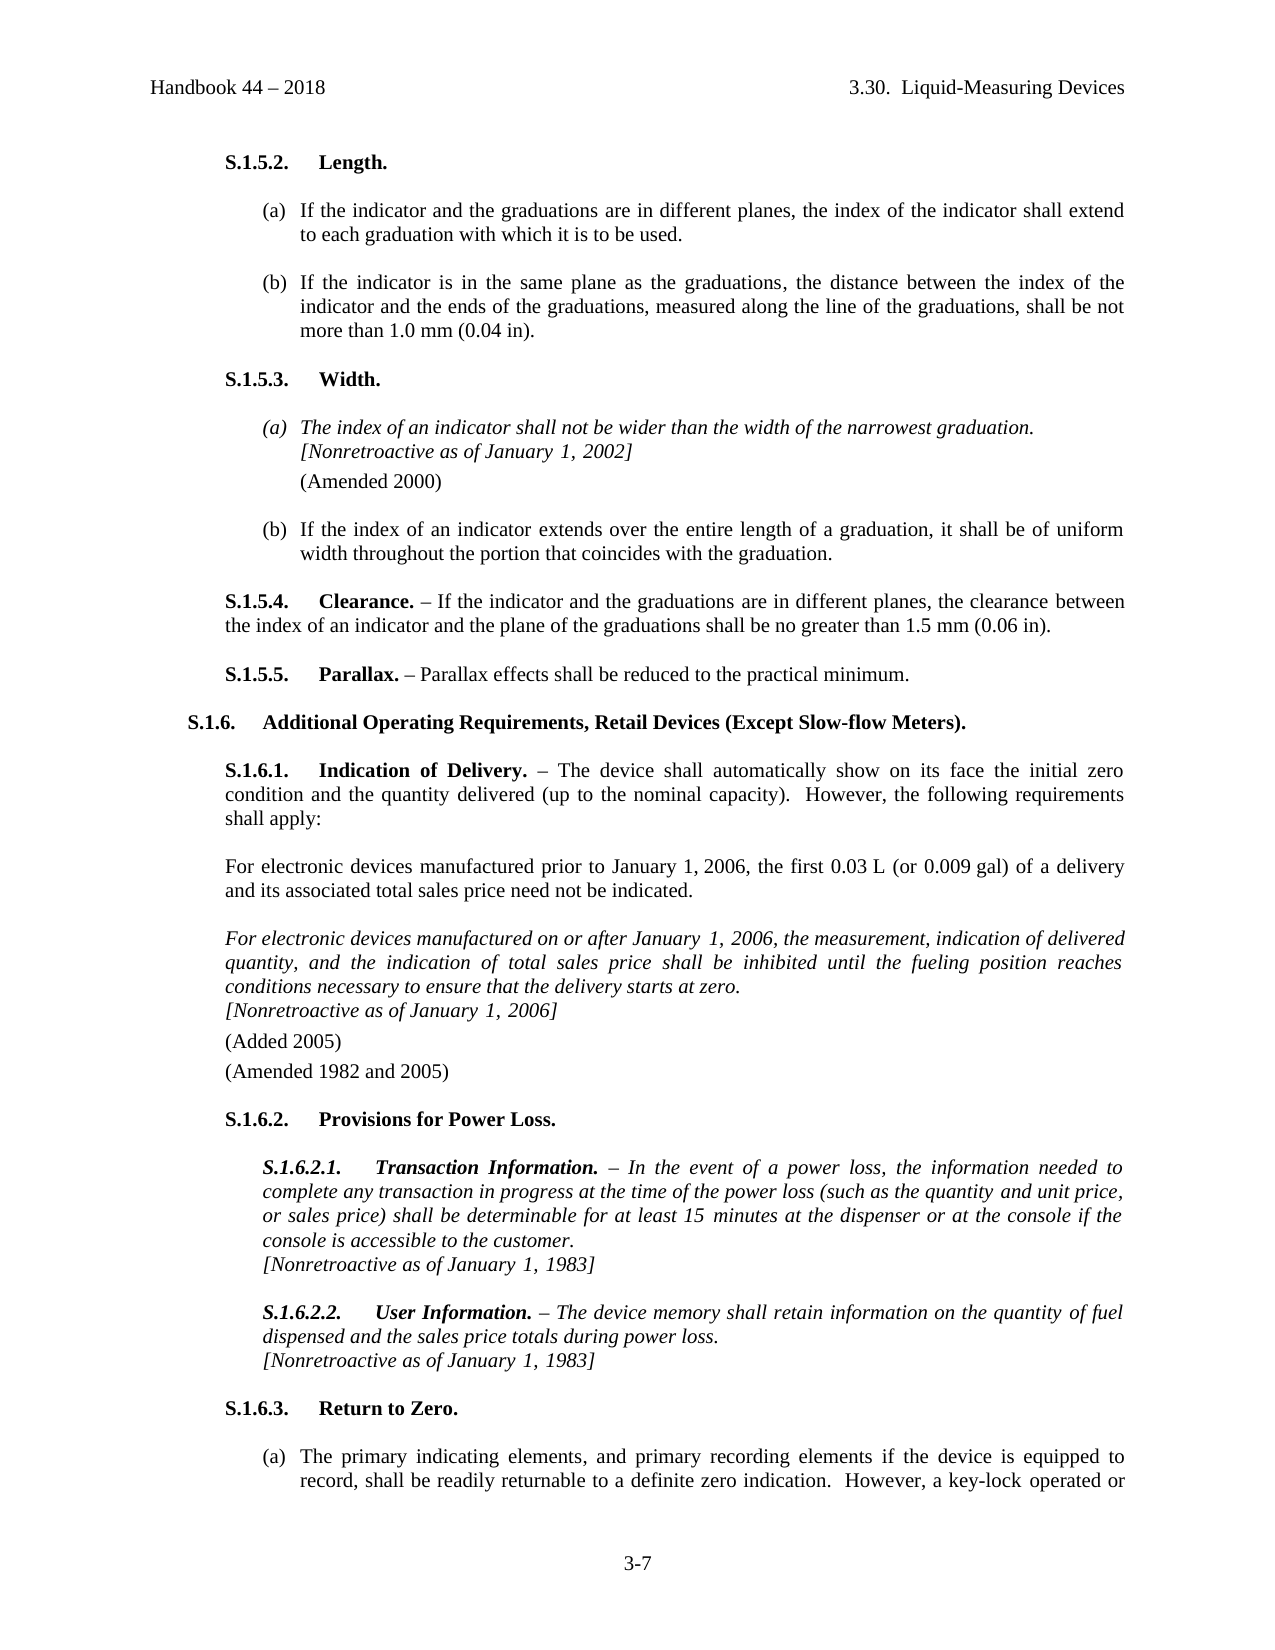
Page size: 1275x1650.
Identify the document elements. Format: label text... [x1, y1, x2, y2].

text [Nonretroactive as of January 1, 2006] [150, 998, 1125, 1022]
text (Amended 1982 and 2005) [150, 1059, 1125, 1083]
text (a) The index of an indicator shall not be wider than the width of the narrowest graduation. [262, 415, 1125, 439]
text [262, 1444, 1125, 1492]
text S.1.6.1. Indication of Delivery. – The device shall automatically show on its face the initial zero condition and the quantity delivered (up to the nominal capacity). However, the following requirements shall apply: [225, 758, 1125, 830]
text [Nonretroactive as of January 1, 1983] [262, 1348, 1125, 1372]
text S.1.5.3. Width. [225, 367, 1125, 391]
text [Nonretroactive as of January 1, 1983] [262, 1252, 1125, 1276]
text S.1.6.2.2. User Information. – The device memory shall retain information on the quantity of fuel dispensed and the sales price totals during power loss. [262, 1300, 1125, 1348]
text S.1.5.2. Length. [225, 150, 1125, 174]
text S.1.6.3. Return to Zero. [225, 1396, 1125, 1420]
text (b) If the index of an indicator extends over the entire length of a graduation, it shall be of uniform width throughout the portion that coincides with the graduation. [262, 517, 1125, 565]
text (a) If the indicator and the graduations are in different planes, the index of the indicator shall extend to each graduation with which it is to be used. [262, 198, 1125, 246]
text S.1.5.4. Clearance. – If the indicator and the graduations are in different planes, the clearance between the index of an indicator and the plane of the graduations shall be no greater than 1.5 mm (0.06 in). [225, 589, 1125, 637]
text (Amended 2000) [300, 469, 1125, 493]
text (b) If the indicator is in the same plane as the graduations, the distance between the index of the indicator and the ends of the graduations, measured along the line of the graduations, shall be not more than 1.0 mm (0.04 in). [262, 270, 1125, 342]
text (Added 2005) [150, 1029, 1125, 1053]
text For electronic devices manufactured prior to January 1, 2006, the first 0.03 L (or 0.009 gal) of a delivery and its associated total sales price need not be indicated. [225, 854, 1125, 902]
subtitle S.1.6. Additional Operating Requirements, Retail Devices (Except Slow-flow Meters). [187, 710, 1125, 734]
text S.1.6.2.1. Transaction Information. – In the event of a power loss, the information needed to complete any transaction in progress at the time of the power loss (such as the quantity and unit price, or sales price) shall be determinable for at least 15 minutes at the dispenser or at the console if the console is accessible to the customer. [262, 1155, 1125, 1252]
text For electronic devices manufactured on or after January 1, 2006, the measurement, indication of delivered quantity, and the indication of total sales price shall be inhibited until the fueling position reaches conditions necessary to ensure that the delivery starts at zero. [225, 926, 1125, 998]
text S.1.5.5. Parallax. – Parallax effects shall be reduced to the practical minimum. [225, 662, 1125, 686]
text S.1.6.2. Provisions for Power Loss. [225, 1107, 1125, 1131]
text [Nonretroactive as of January 1, 2002] [300, 439, 1125, 463]
